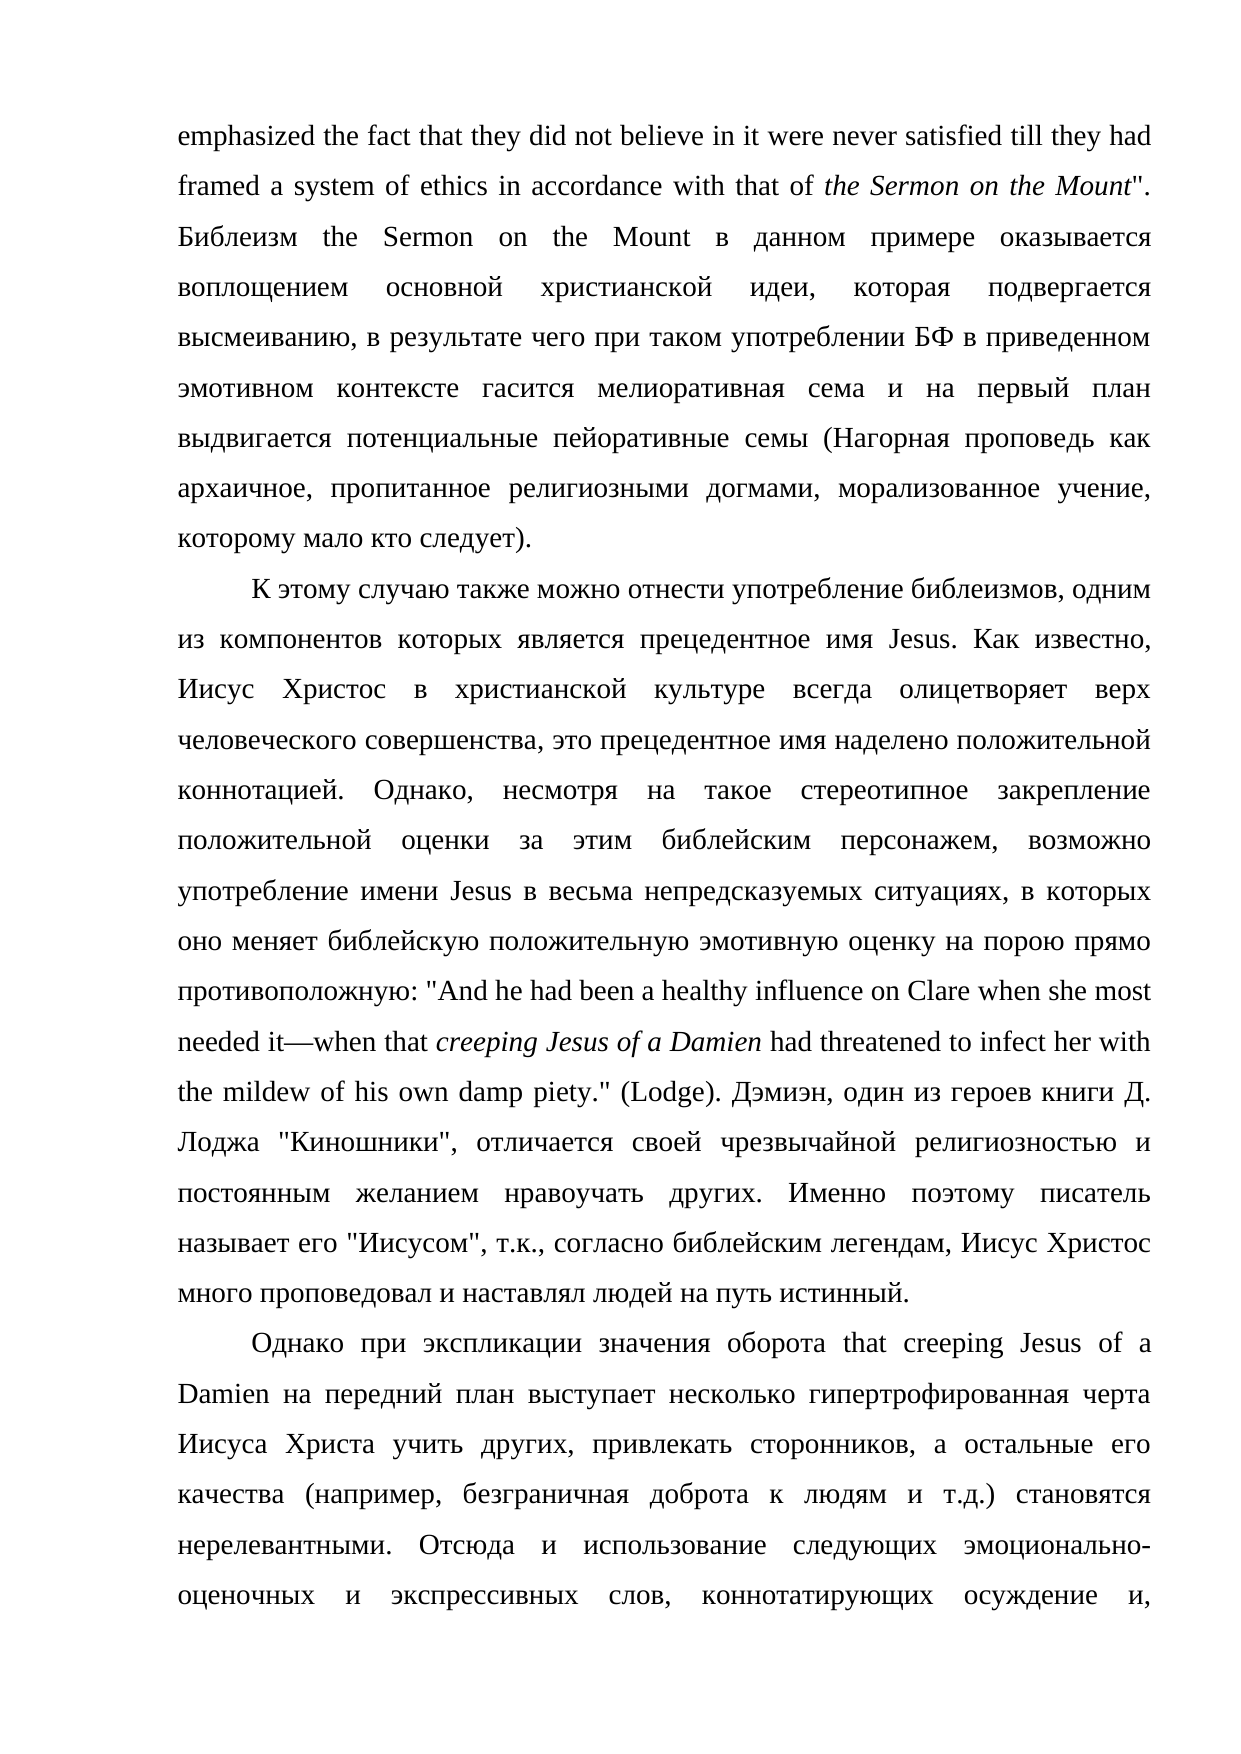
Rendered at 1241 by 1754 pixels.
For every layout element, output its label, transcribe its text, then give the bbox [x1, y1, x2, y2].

text К этому случаю также можно отнести употребление библеизмов, одним из компонентов которых является прецедентное имя Jesus. Как известно, Иисус Христос в христианской культуре всегда олицетворяет верх человеческого совершенства, это прецедентное имя наделено положительной коннотацией. Однако, несмотря на такое стереотипное закрепление положительной оценки за этим библейским персонажем, возможно употребление имени Jesus в весьма непредсказуемых ситуациях, в которых оно меняет библейскую положительную эмотивную оценку на порою прямо противоположную: "And he had been a healthy influence on Clare when she most needed it—when that creeping Jesus of a Damien had threatened to infect her with the mildew of his own damp piety." (Lodge). Дэмиэн, один из героев книги Д. Лоджа "Киношники", отличается своей чрезвычайной религиозностью и постоянным желанием нравоучать других. Именно поэтому писатель называет его "Иисусом", т.к., согласно библейским легендам, Иисус Христос много проповедовал и наставлял людей на путь истинный. [177, 571, 1152, 1309]
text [177, 118, 1152, 554]
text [177, 1326, 1152, 1611]
